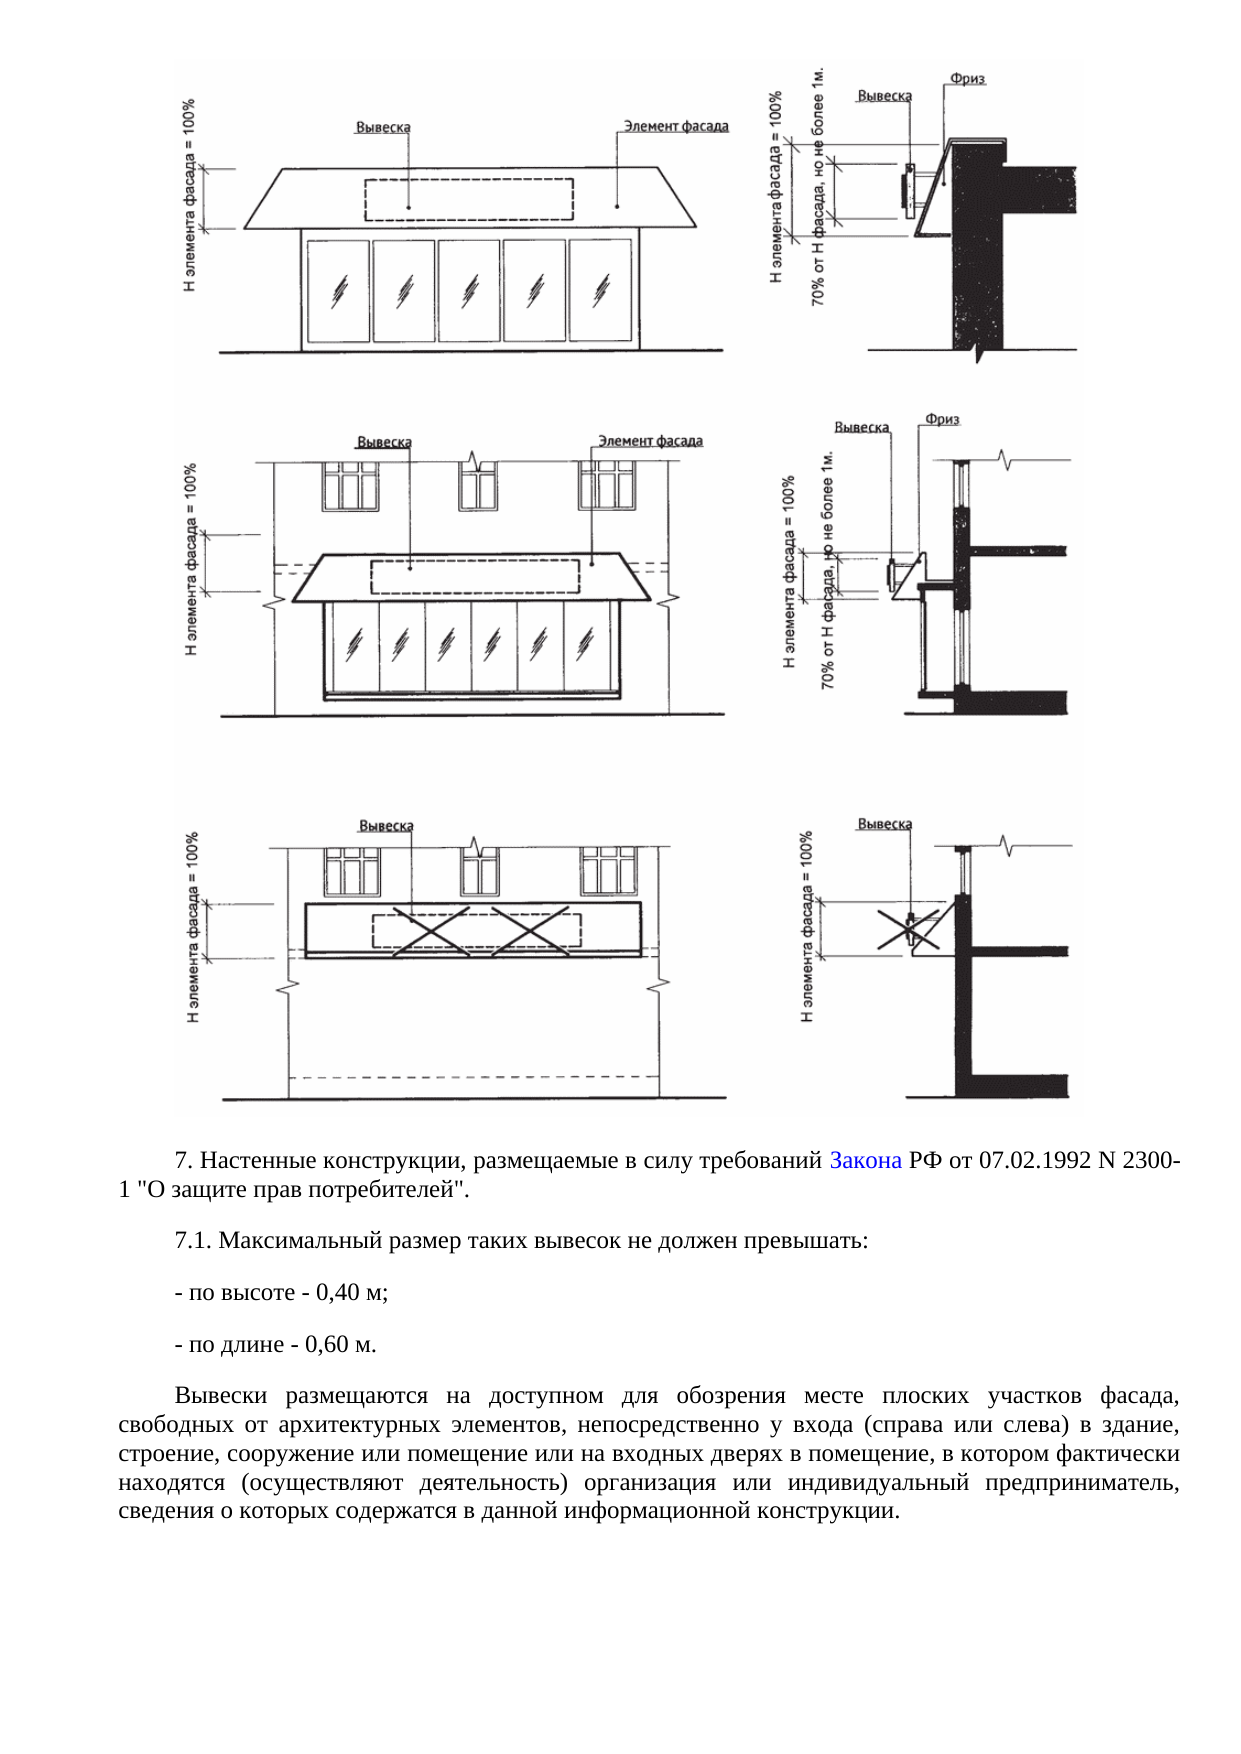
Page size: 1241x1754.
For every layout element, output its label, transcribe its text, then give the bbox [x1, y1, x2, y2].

text - по высоте - 0,40 м; [118, 1277, 1181, 1306]
text 7.1. Максимальный размер таких вывесок не должен превышать: [118, 1225, 1181, 1254]
picture [174, 59, 1084, 1117]
text Вывески размещаются на доступном для обозрения месте плоских участков фасада, свободных от архитектурных элементов, непосредственно у входа (справа или слева) в здание, строение, сооружение или помещение или на входных дверях в помещение, в котором фактически находятся (осуществляют деятельность) организация или индивидуальный предприниматель, сведения о которых содержатся в данной информационной конструкции. [118, 1380, 1181, 1524]
text 7. Настенные конструкции, размещаемые в силу требований Закона РФ от 07.02.1992 N 2300-1 "О защите прав потребителей". [118, 1145, 1181, 1202]
text - по длине - 0,60 м. [118, 1329, 1181, 1357]
